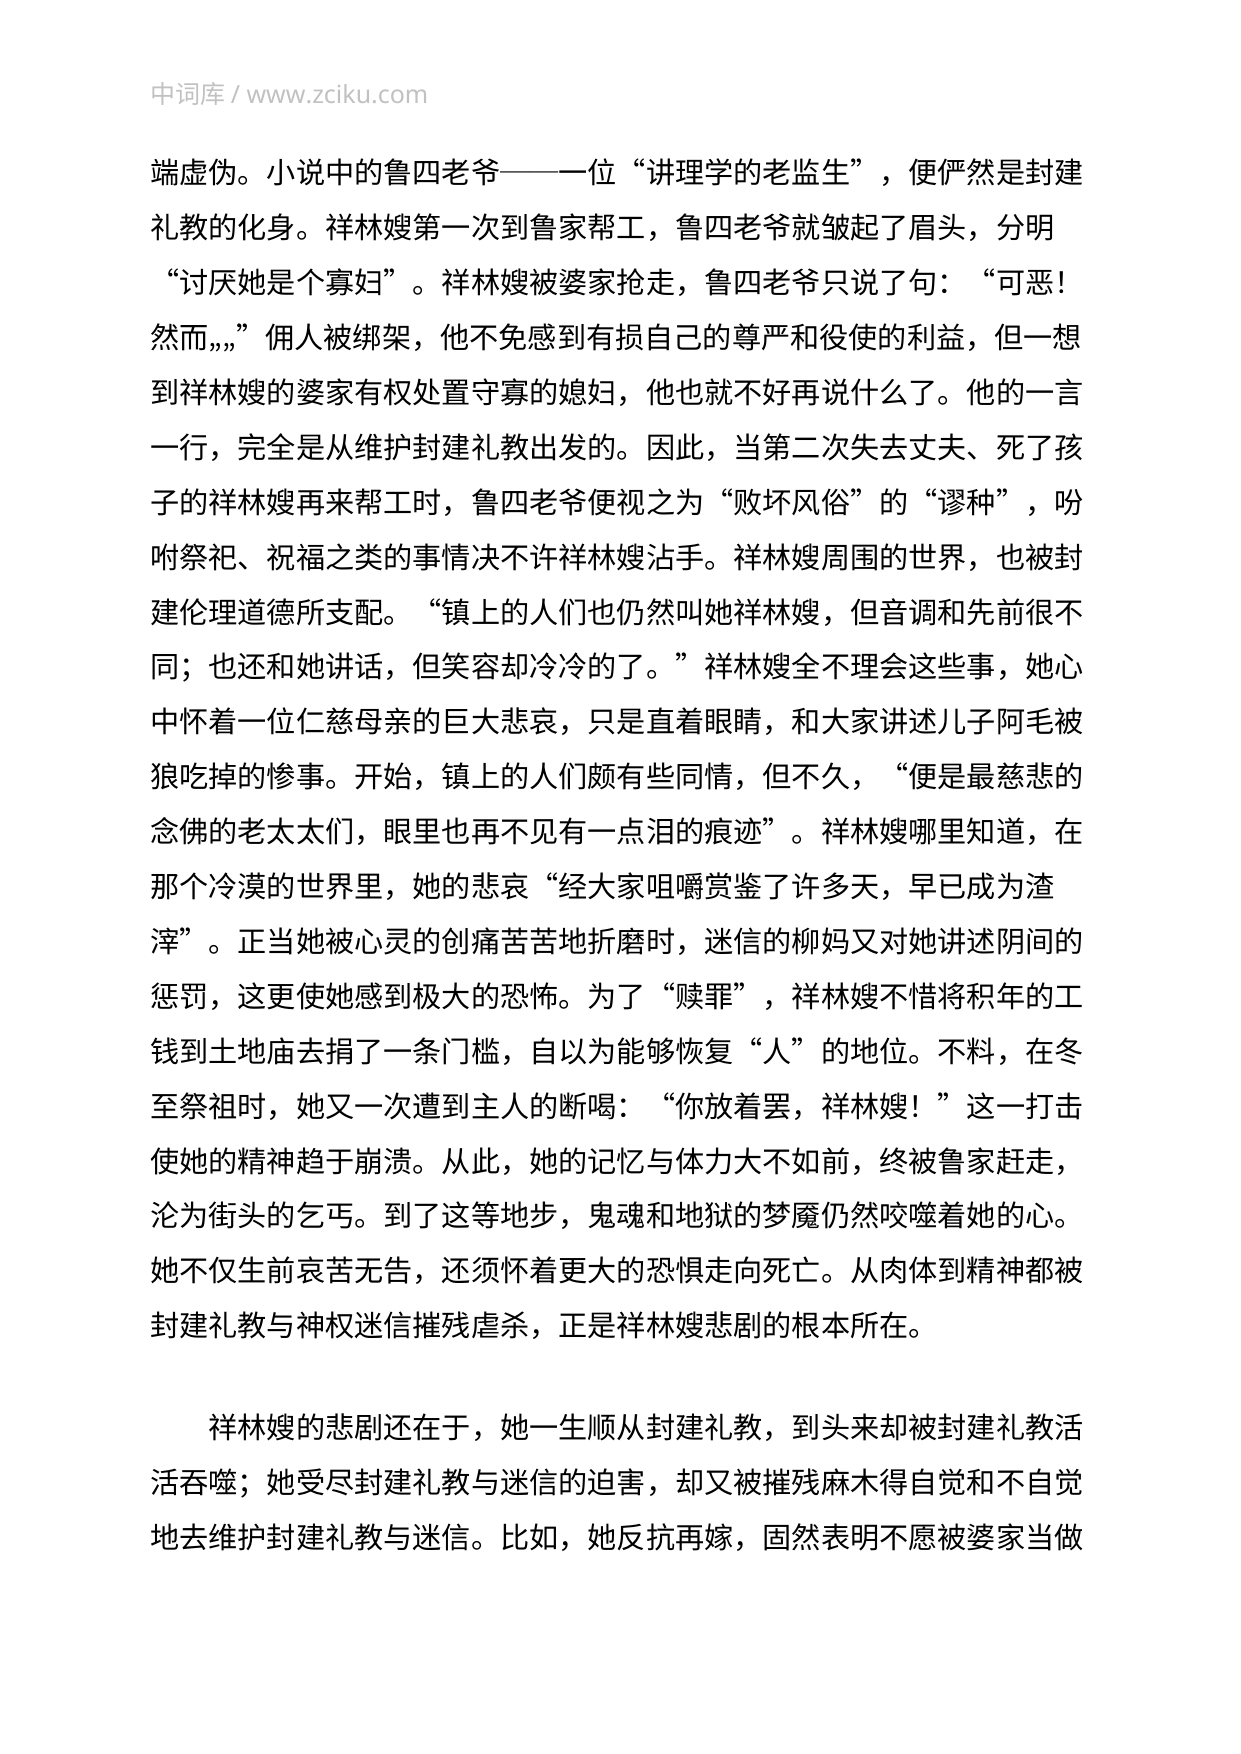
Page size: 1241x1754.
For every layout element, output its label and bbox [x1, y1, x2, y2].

text [150, 1404, 1090, 1557]
text [150, 150, 1090, 1345]
